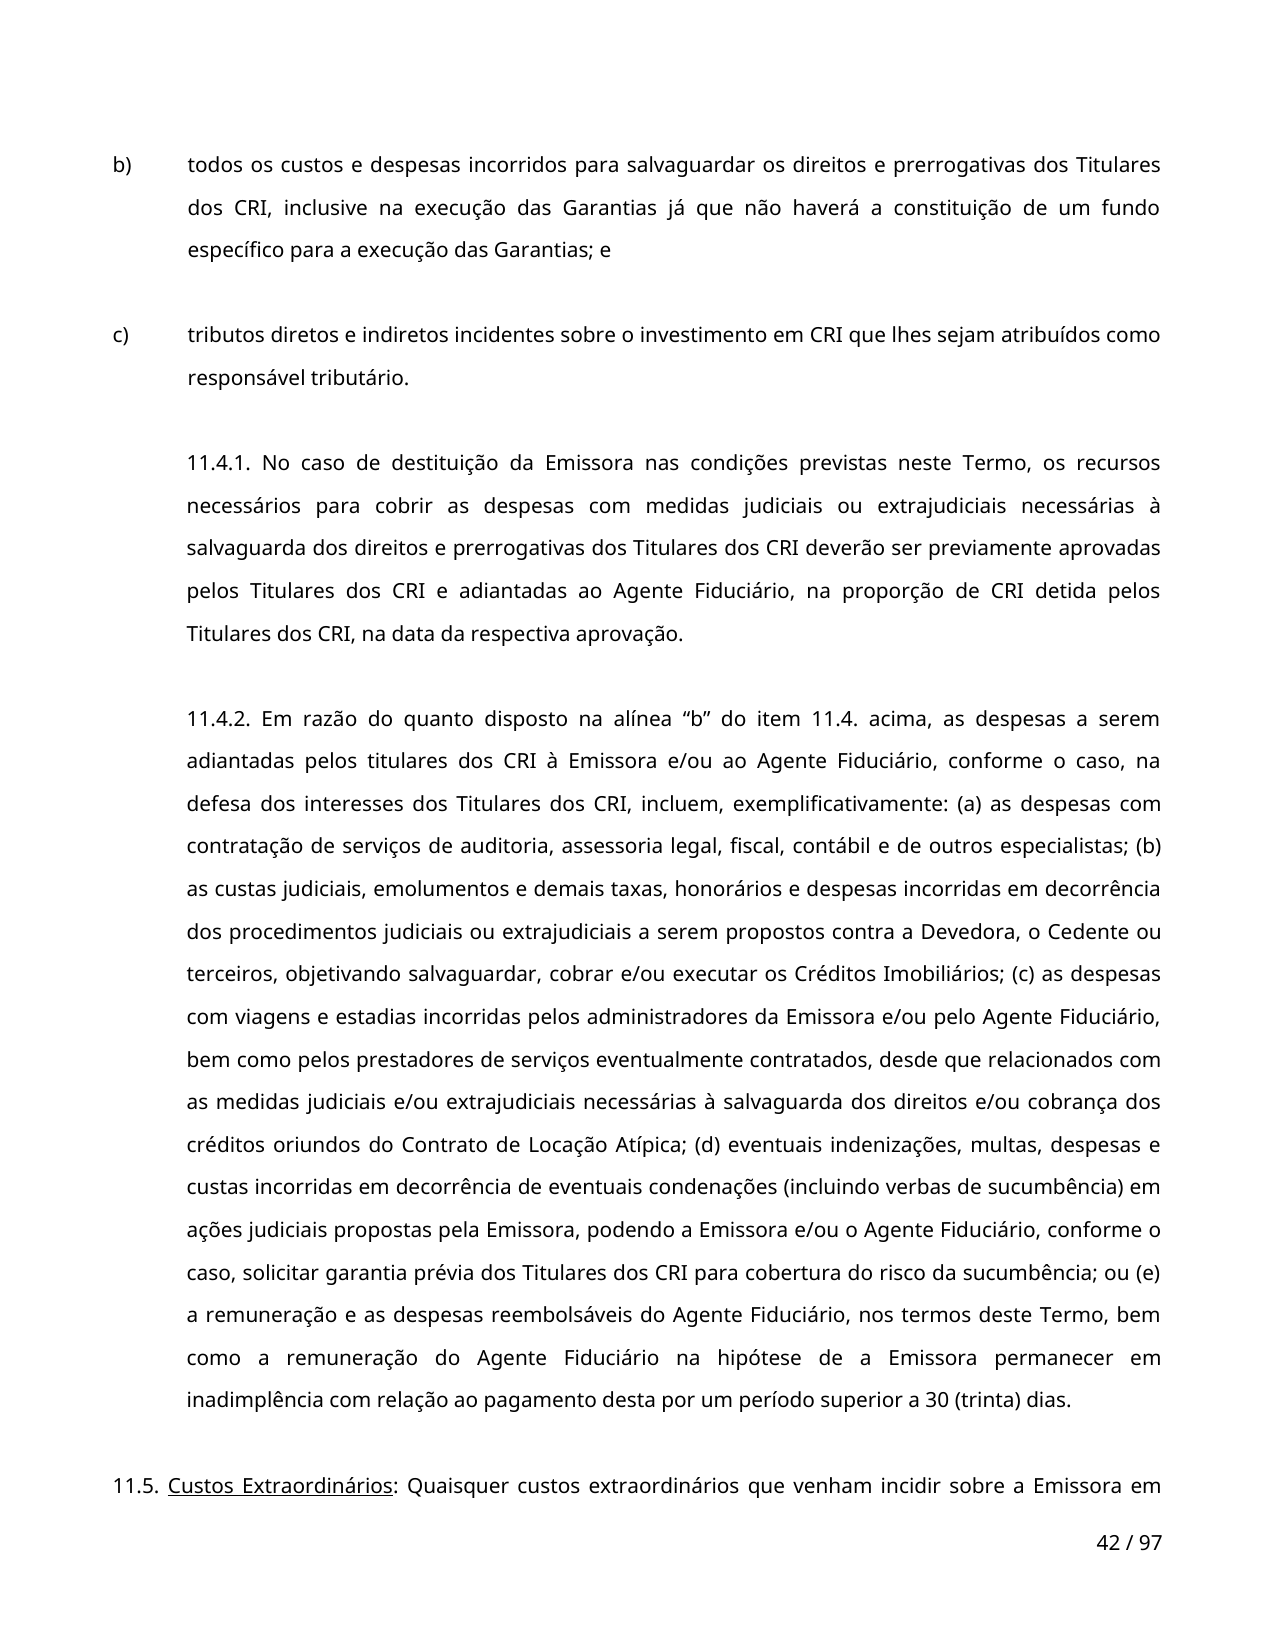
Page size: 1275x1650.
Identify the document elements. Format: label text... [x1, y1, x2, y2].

list tributos diretos e indiretos incidentes sobre o investimento em CRI que lhes sejam atribuídos como responsável tributário. [112, 320, 1162, 391]
list todos os custos e despesas incorridos para salvaguardar os direitos e prerrogativas dos Titulares dos CRI, inclusive na execução das Garantias já que não haverá a constituição de um fundo específico para a execução das Garantias; e [112, 150, 1162, 264]
text 11.4.2. Em razão do quanto disposto na alínea “b” do item 11.4. acima, as despesas a serem adiantadas pelos titulares dos CRI à Emissora e/ou ao Agente Fiduciário, conforme o caso, na defesa dos interesses dos Titulares dos CRI, incluem, exemplificativamente: (a) as despesas com contratação de serviços de auditoria, assessoria legal, fiscal, contábil e de outros especialistas; (b) as custas judiciais, emolumentos e demais taxas, honorários e despesas incorridas em decorrência dos procedimentos judiciais ou extrajudiciais a serem propostos contra a Devedora, o Cedente ou terceiros, objetivando salvaguardar, cobrar e/ou executar os Créditos Imobiliários; (c) as despesas com viagens e estadias incorridas pelos administradores da Emissora e/ou pelo Agente Fiduciário, bem como pelos prestadores de serviços eventualmente contratados, desde que relacionados com as medidas judiciais e/ou extrajudiciais necessárias à salvaguarda dos direitos e/ou cobrança dos créditos oriundos do Contrato de Locação Atípica; (d) eventuais indenizações, multas, despesas e custas incorridas em decorrência de eventuais condenações (incluindo verbas de sucumbência) em ações judiciais propostas pela Emissora, podendo a Emissora e/ou o Agente Fiduciário, conforme o caso, solicitar garantia prévia dos Titulares dos CRI para cobertura do risco da sucumbência; ou (e) a remuneração e as despesas reembolsáveis do Agente Fiduciário, nos termos deste Termo, bem como a remuneração do Agente Fiduciário na hipótese de a Emissora permanecer em inadimplência com relação ao pagamento desta por um período superior a 30 (trinta) dias. [186, 704, 1162, 1414]
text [112, 1471, 1162, 1499]
text 11.4.1. No caso de destituição da Emissora nas condições previstas neste Termo, os recursos necessários para cobrir as despesas com medidas judiciais ou extrajudiciais necessárias à salvaguarda dos direitos e prerrogativas dos Titulares dos CRI deverão ser previamente aprovadas pelos Titulares dos CRI e adiantadas ao Agente Fiduciário, na proporção de CRI detida pelos Titulares dos CRI, na data da respectiva aprovação. [186, 448, 1162, 647]
